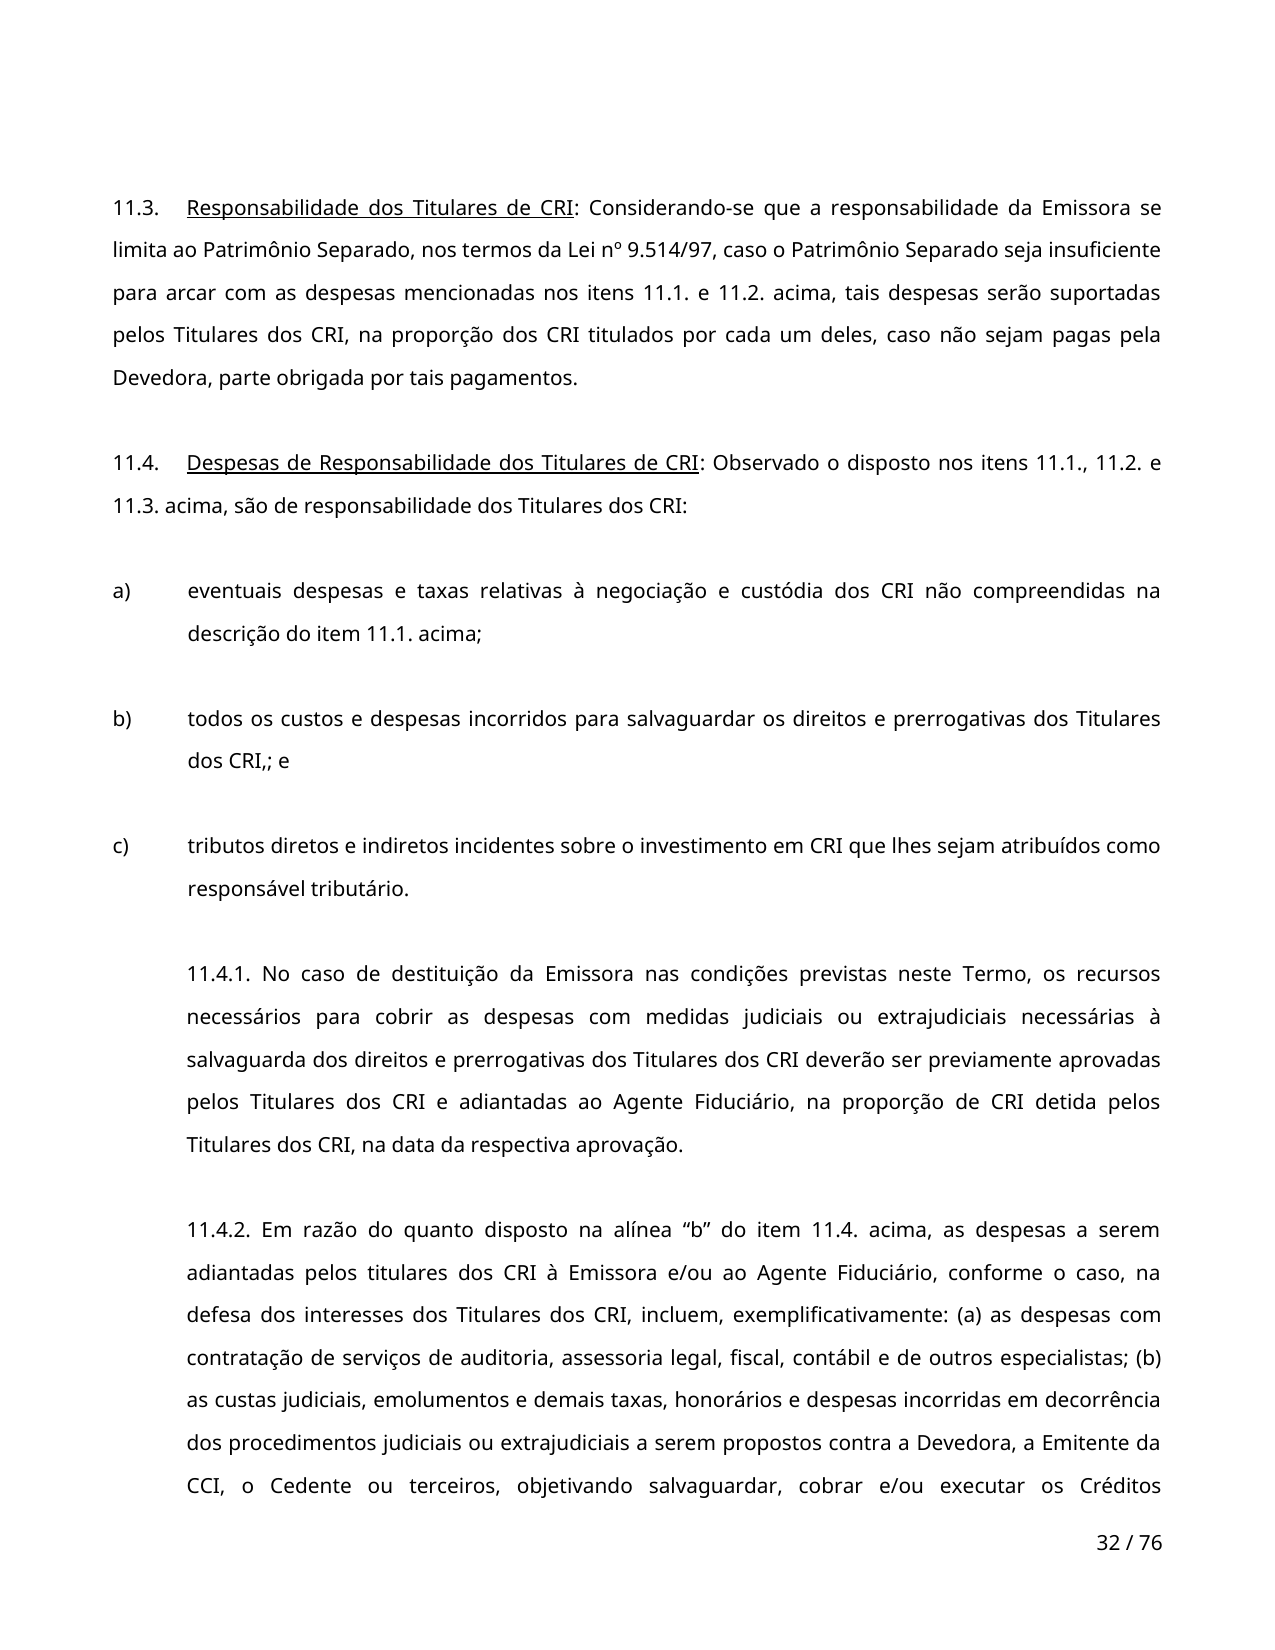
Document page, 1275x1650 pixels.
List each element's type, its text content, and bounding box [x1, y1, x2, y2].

text 11.4.1. No caso de destituição da Emissora nas condições previstas neste Termo, os recursos necessários para cobrir as despesas com medidas judiciais ou extrajudiciais necessárias à salvaguarda dos direitos e prerrogativas dos Titulares dos CRI deverão ser previamente aprovadas pelos Titulares dos CRI e adiantadas ao Agente Fiduciário, na proporção de CRI detida pelos Titulares dos CRI, na data da respectiva aprovação. [186, 959, 1162, 1158]
list tributos diretos e indiretos incidentes sobre o investimento em CRI que lhes sejam atribuídos como responsável tributário. [112, 832, 1162, 903]
text 11.3. Responsabilidade dos Titulares de CRI: Considerando-se que a responsabilidade da Emissora se limita ao Patrimônio Separado, nos termos da Lei nº 9.514/97, caso o Patrimônio Separado seja insuficiente para arcar com as despesas mencionadas nos itens 11.1. e 11.2. acima, tais despesas serão suportadas pelos Titulares dos CRI, na proporção dos CRI titulados por cada um deles, caso não sejam pagas pela Devedora, parte obrigada por tais pagamentos. [112, 193, 1162, 391]
text 11.4. Despesas de Responsabilidade dos Titulares de CRI: Observado o disposto nos itens 11.1., 11.2. e 11.3. acima, são de responsabilidade dos Titulares dos CRI: [112, 448, 1162, 519]
list todos os custos e despesas incorridos para salvaguardar os direitos e prerrogativas dos Titulares dos CRI,; e [112, 704, 1162, 775]
list eventuais despesas e taxas relativas à negociação e custódia dos CRI não compreendidas na descrição do item 11.1. acima; [112, 576, 1162, 647]
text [186, 1215, 1162, 1499]
